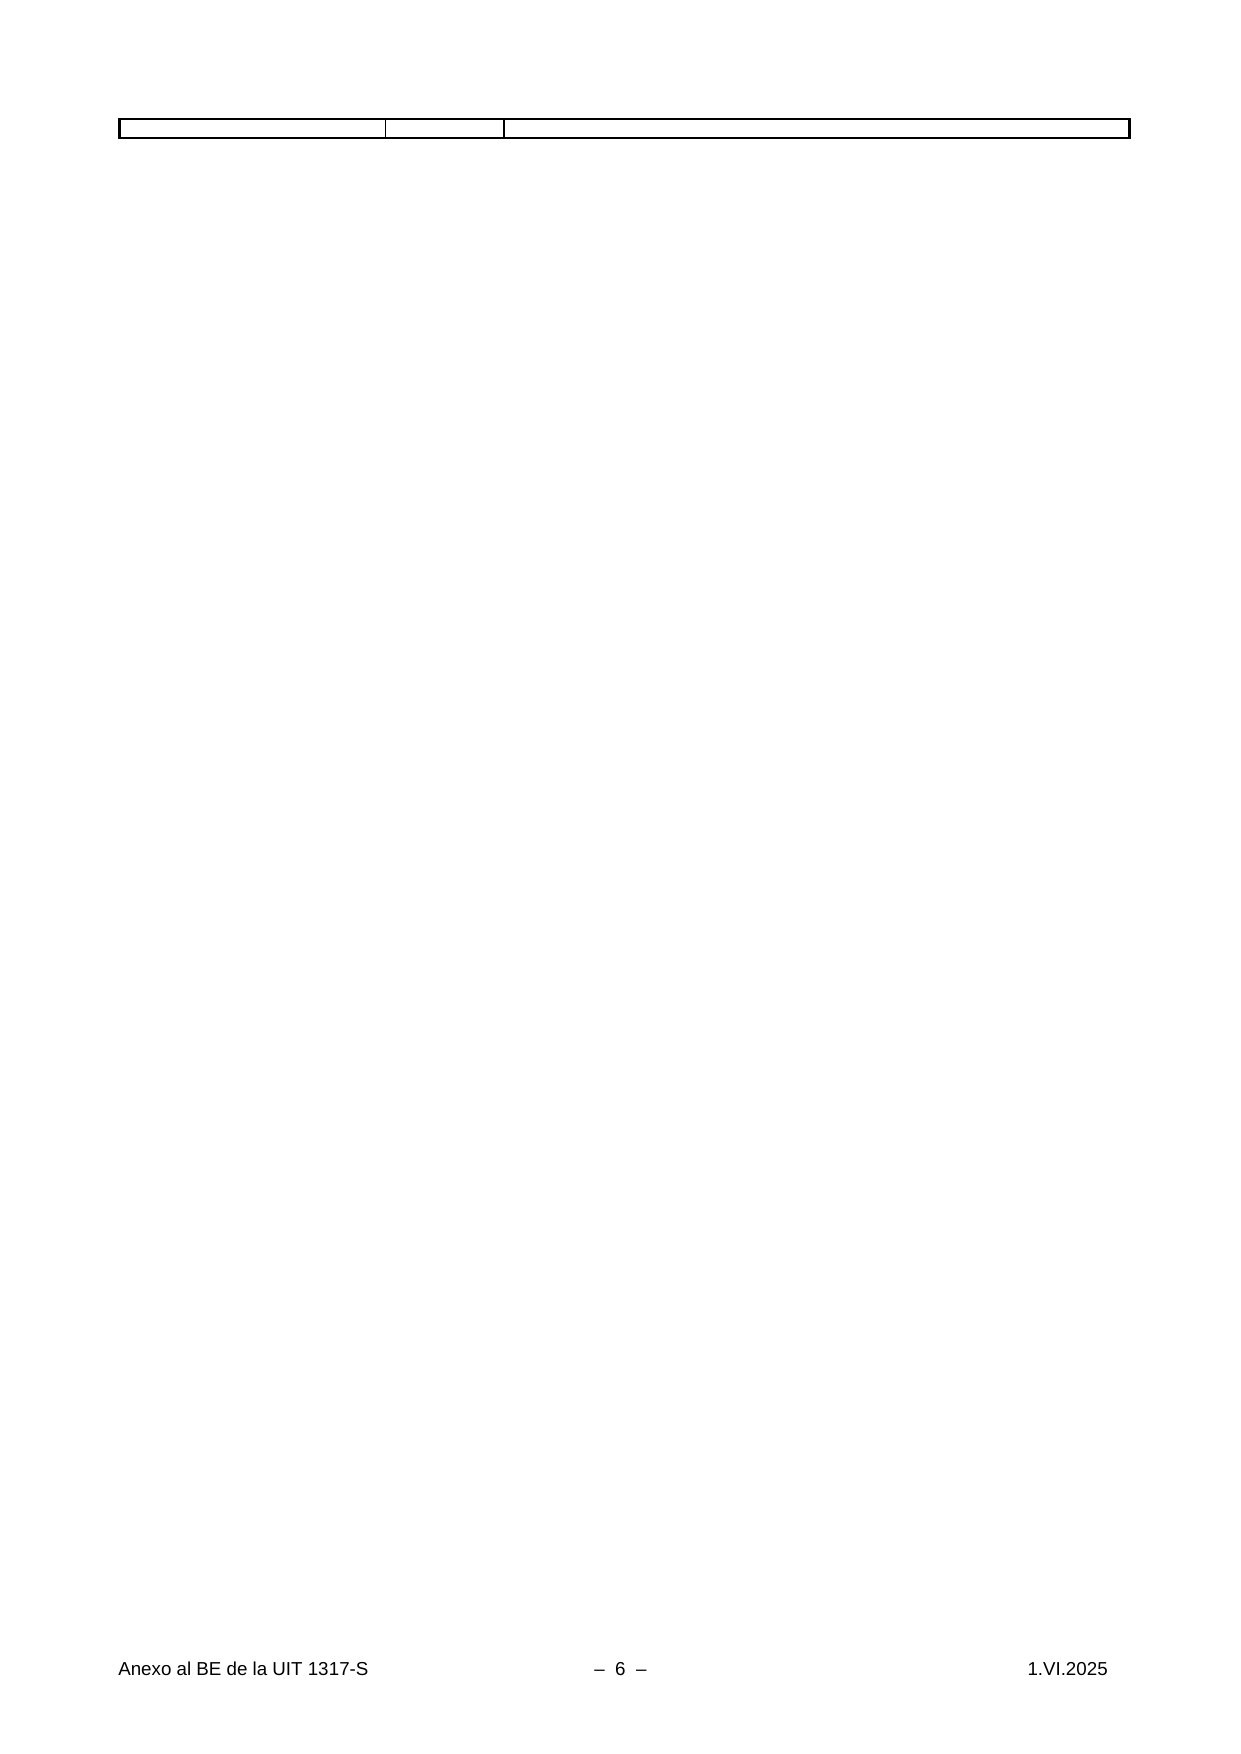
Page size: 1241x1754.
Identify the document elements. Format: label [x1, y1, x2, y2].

table_cell [121, 120, 385, 137]
table_cell [386, 120, 503, 137]
table_cell [505, 120, 1128, 137]
